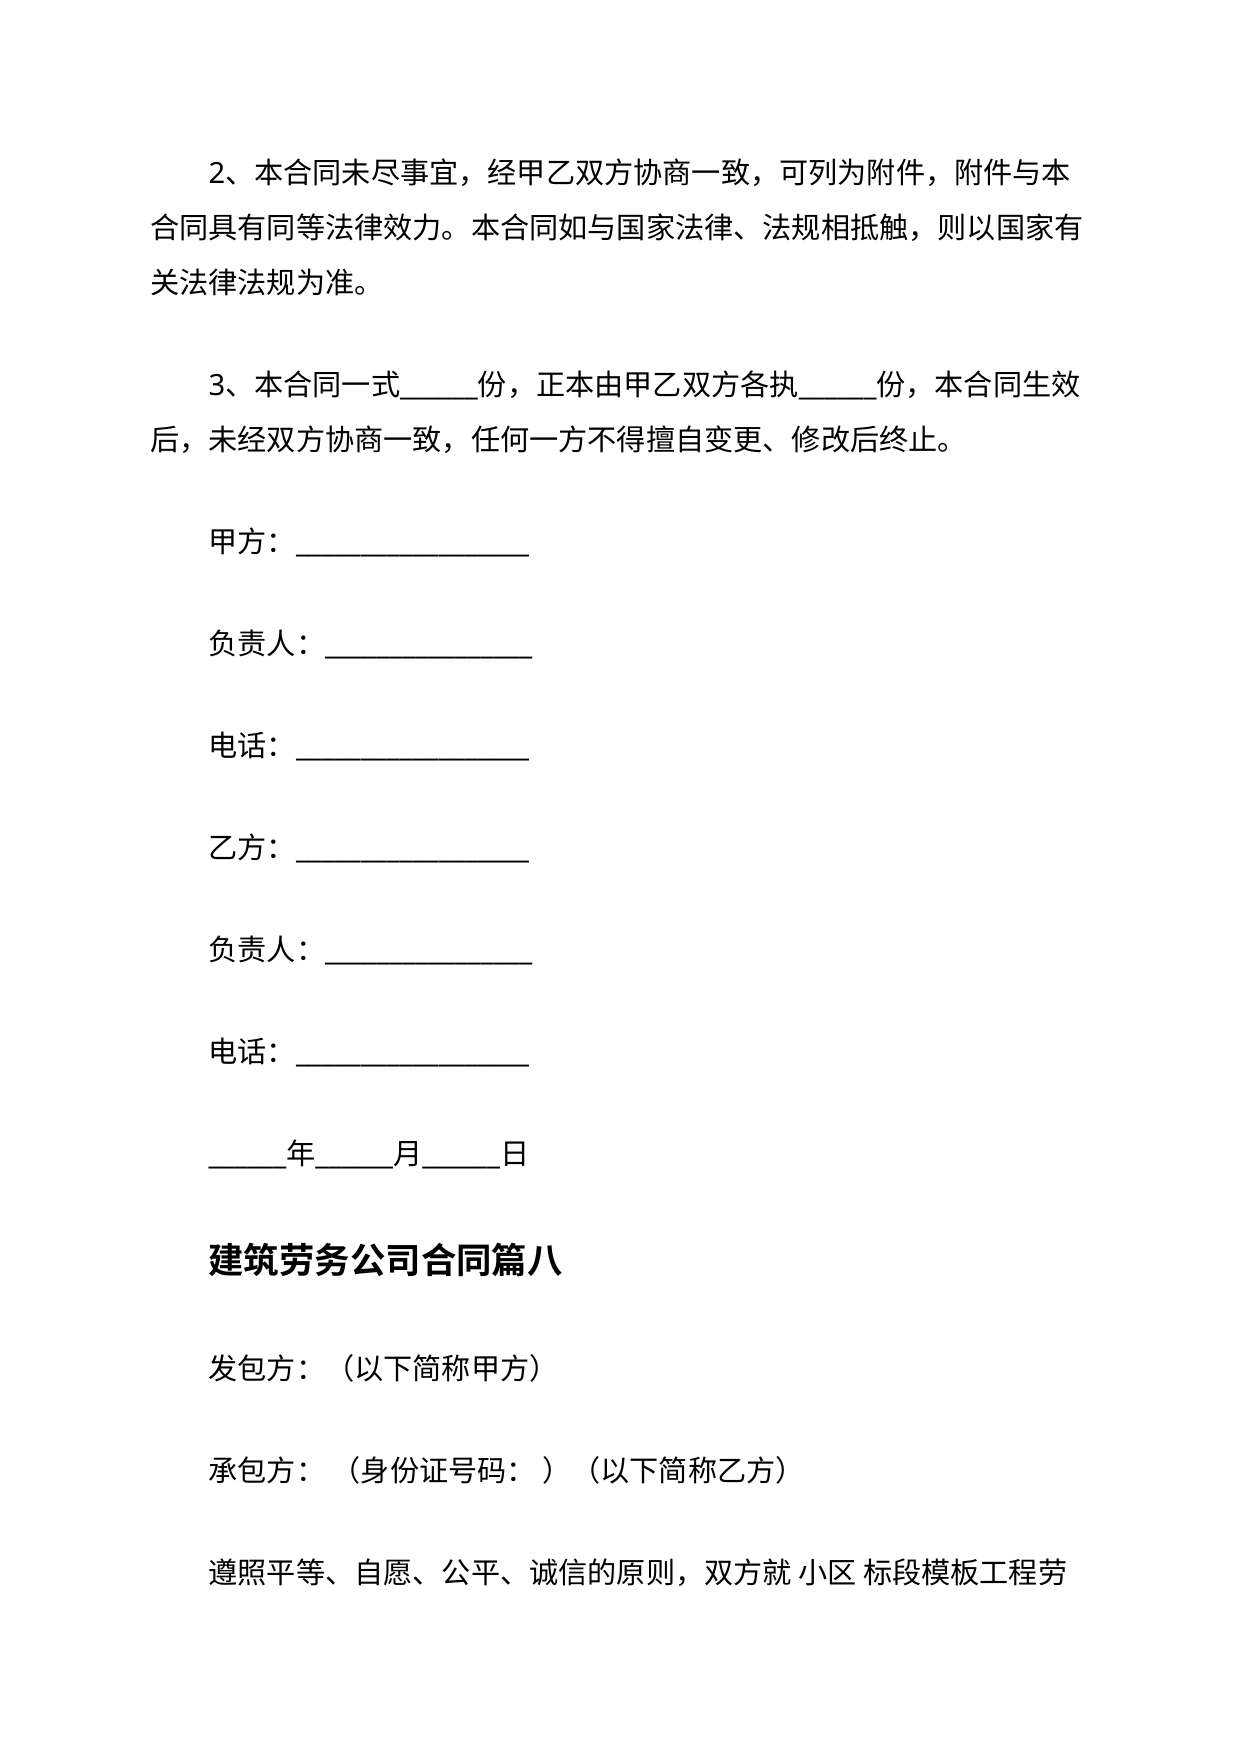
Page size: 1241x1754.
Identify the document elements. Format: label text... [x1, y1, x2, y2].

text 电话：__________________ [150, 1028, 1090, 1071]
text 负责人：________________ [150, 620, 1090, 663]
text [150, 1549, 1090, 1592]
text 乙方：__________________ [150, 824, 1090, 867]
text 发包方：（以下简称甲方） [150, 1346, 1090, 1388]
text 甲方：__________________ [150, 518, 1090, 561]
text 电话：__________________ [150, 722, 1090, 765]
text 建筑劳务公司合同篇八 [150, 1232, 1090, 1283]
text 3、本合同一式______份，正本由甲乙双方各执______份，本合同生效后，未经双方协商一致，任何一方不得擅自变更、修改后终止。 [150, 362, 1090, 459]
text 负责人：________________ [150, 926, 1090, 969]
text 承包方： （身份证号码： ）（以下简称乙方） [150, 1447, 1090, 1490]
text ______年______月______日 [150, 1130, 1090, 1173]
text 2、本合同未尽事宜，经甲乙双方协商一致，可列为附件，附件与本合同具有同等法律效力。本合同如与国家法律、法规相抵触，则以国家有关法律法规为准。 [150, 150, 1090, 302]
